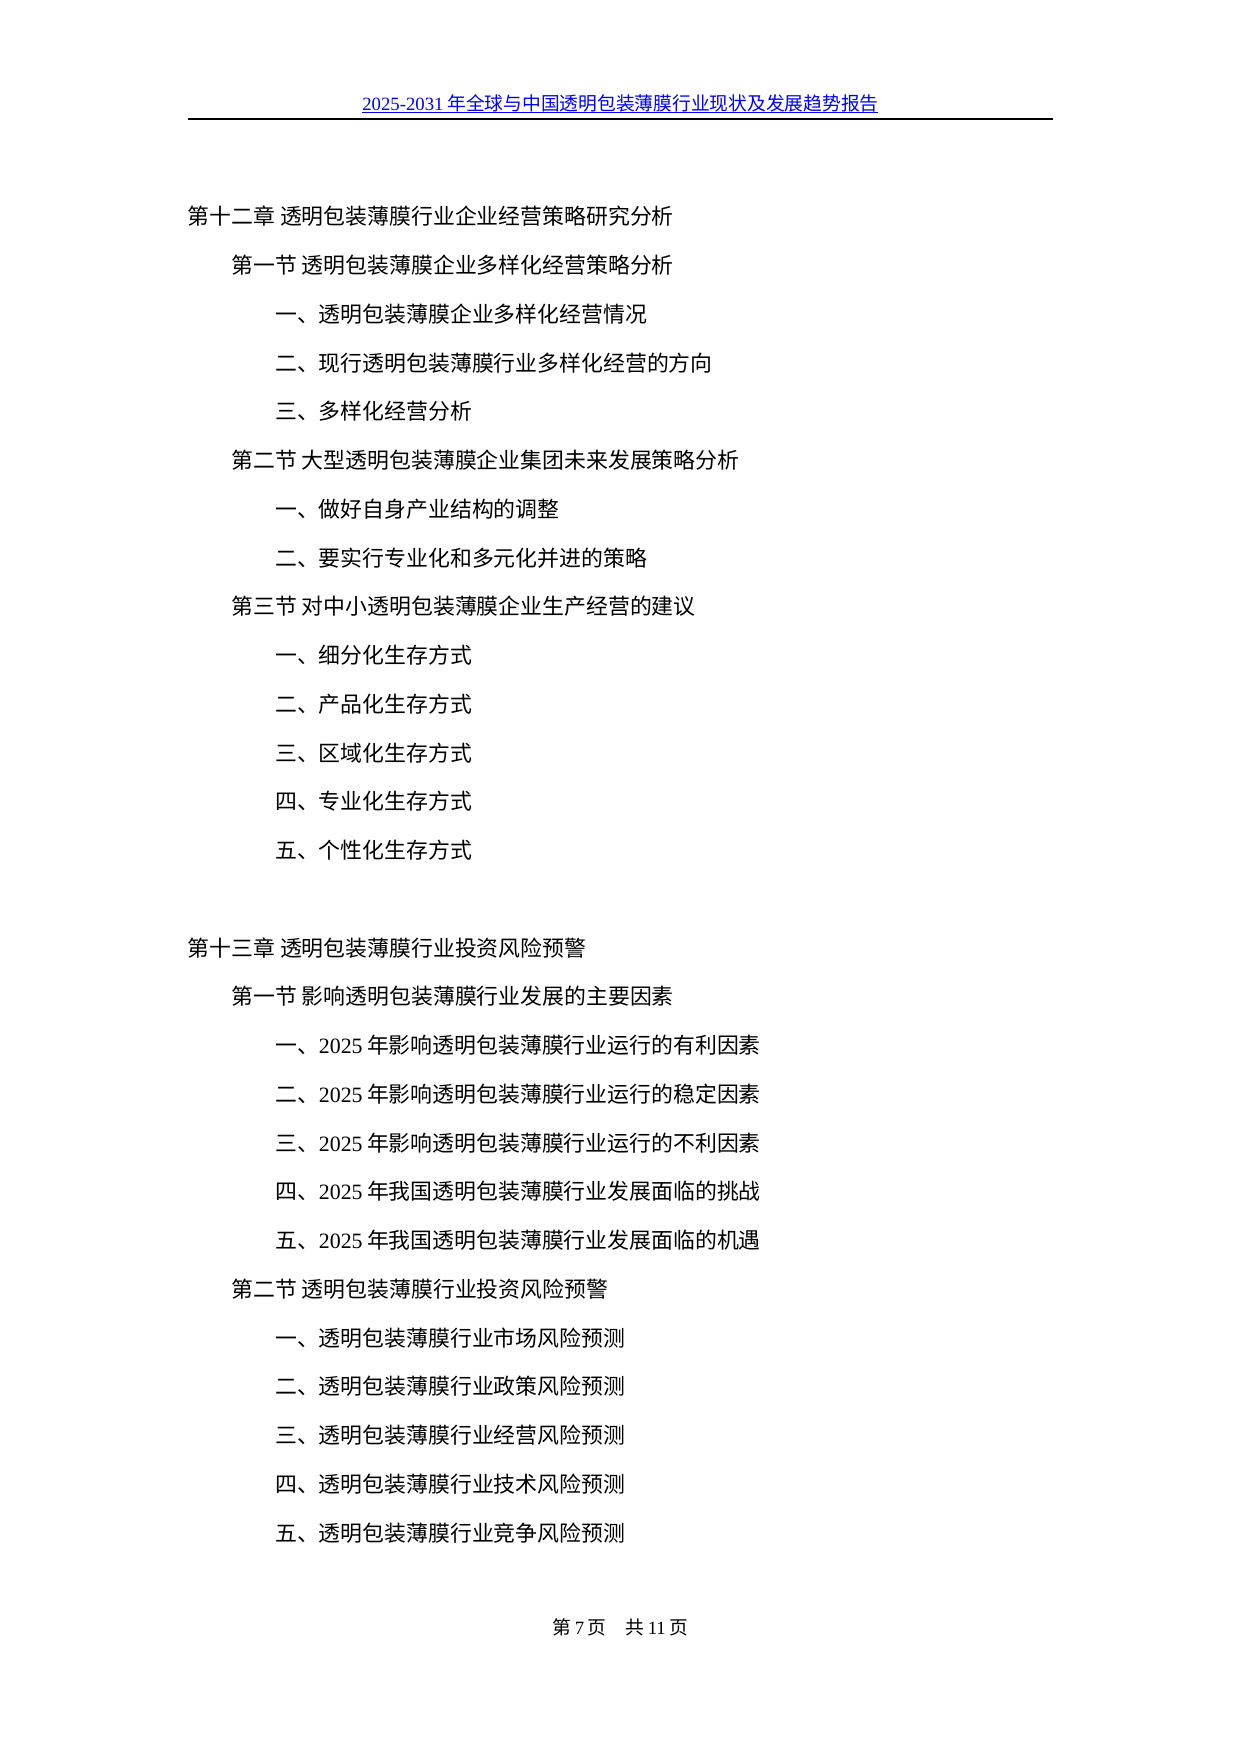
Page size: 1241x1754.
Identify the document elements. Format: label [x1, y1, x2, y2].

text [187, 150, 1053, 1548]
